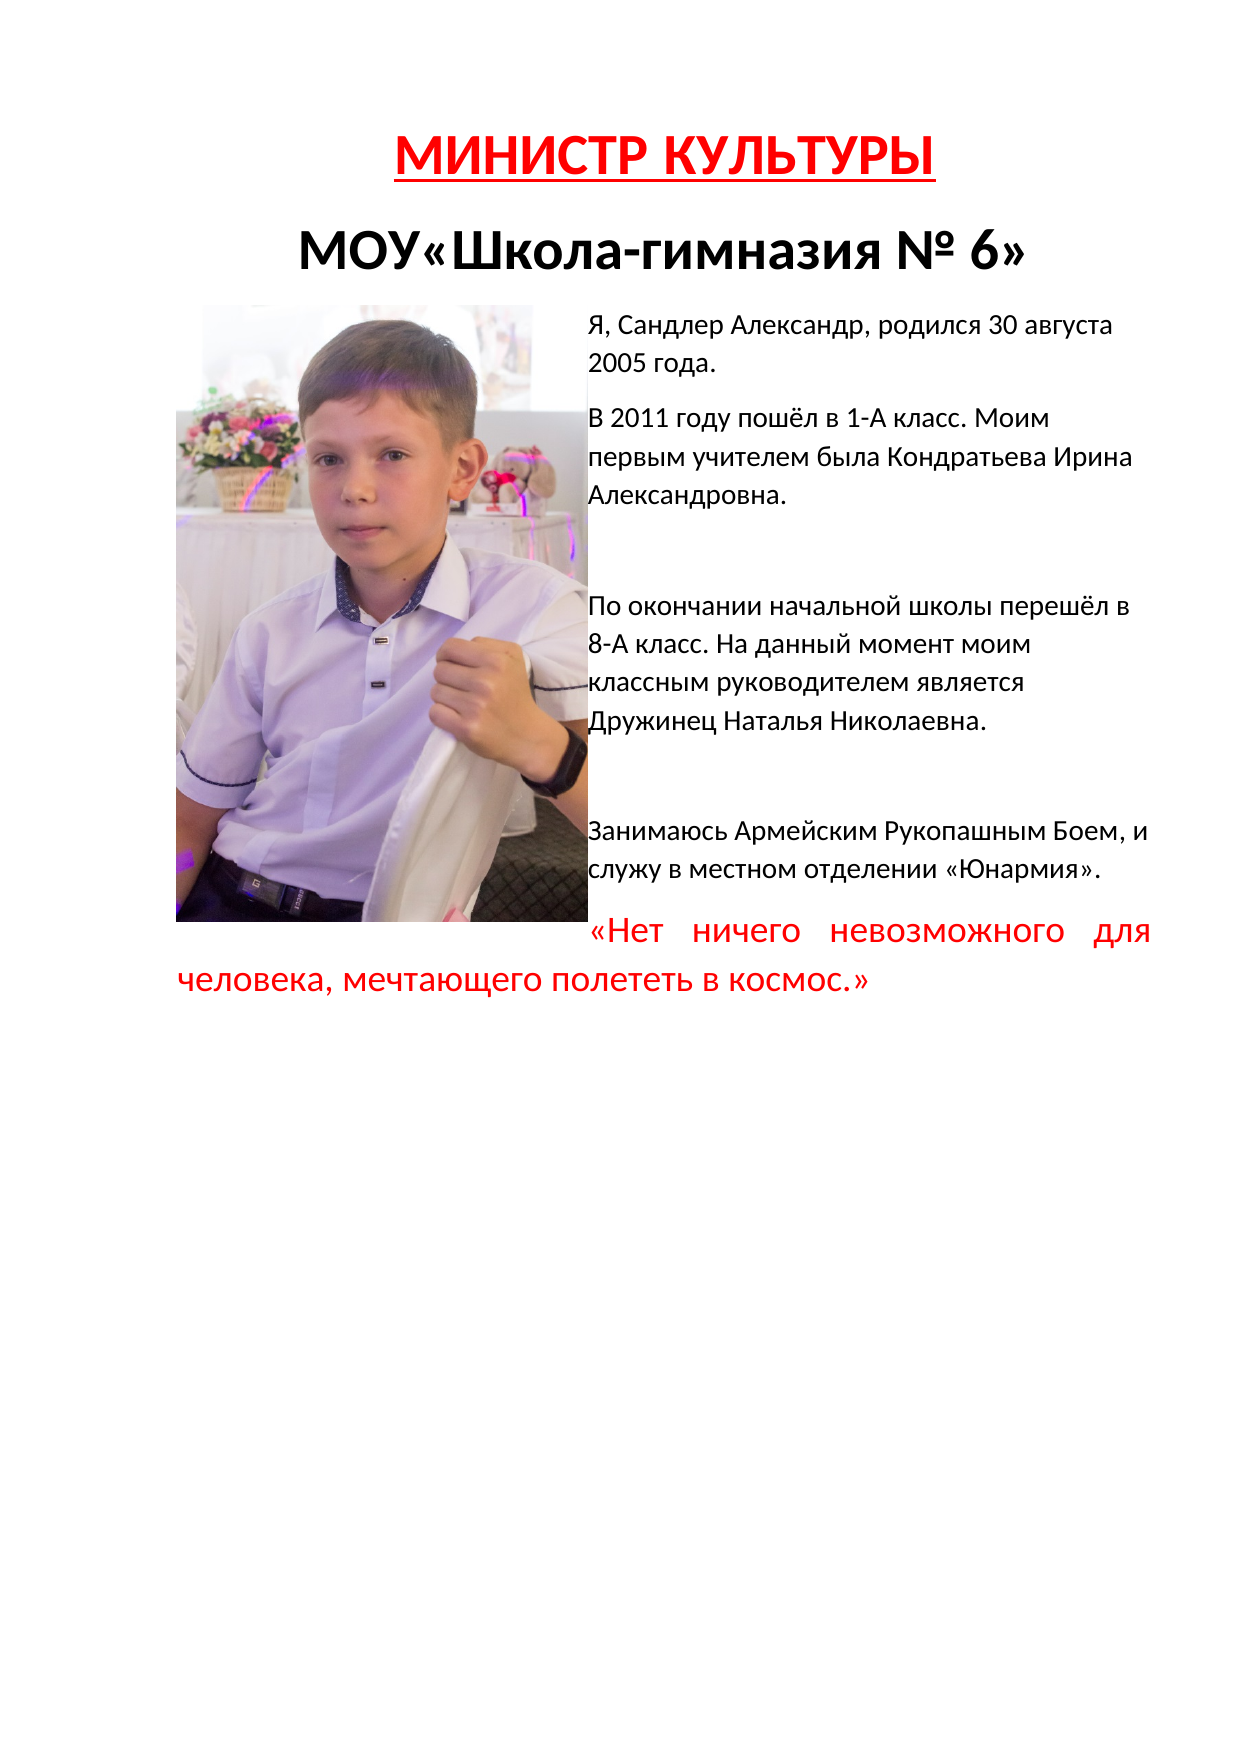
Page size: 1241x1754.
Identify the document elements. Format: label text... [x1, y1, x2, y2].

text Занимаюсь Армейским Рукопашным Боем, и служу в местном отделении «Юнармия». [177, 812, 1152, 886]
text МИНИСТР КУЛЬТУРЫ [177, 118, 1152, 189]
picture [176, 305, 588, 922]
text МОУ«Школа-гимназия № 6» [177, 212, 1152, 284]
text По окончании начальной школы перешёл в 8-А класс. На данный момент моим классным руководителем является Дружинец Наталья Николаевна. [177, 587, 1152, 737]
text В 2011 году пошёл в 1-А класс. Моим первым учителем была Кондратьева Ирина Александровна. [177, 399, 1152, 512]
text «Нет ничего невозможного для человека, мечтающего полететь в космос.» [177, 906, 1152, 1001]
text Я, Сандлер Александр, родился 30 августа 2005 года. [177, 306, 1152, 380]
